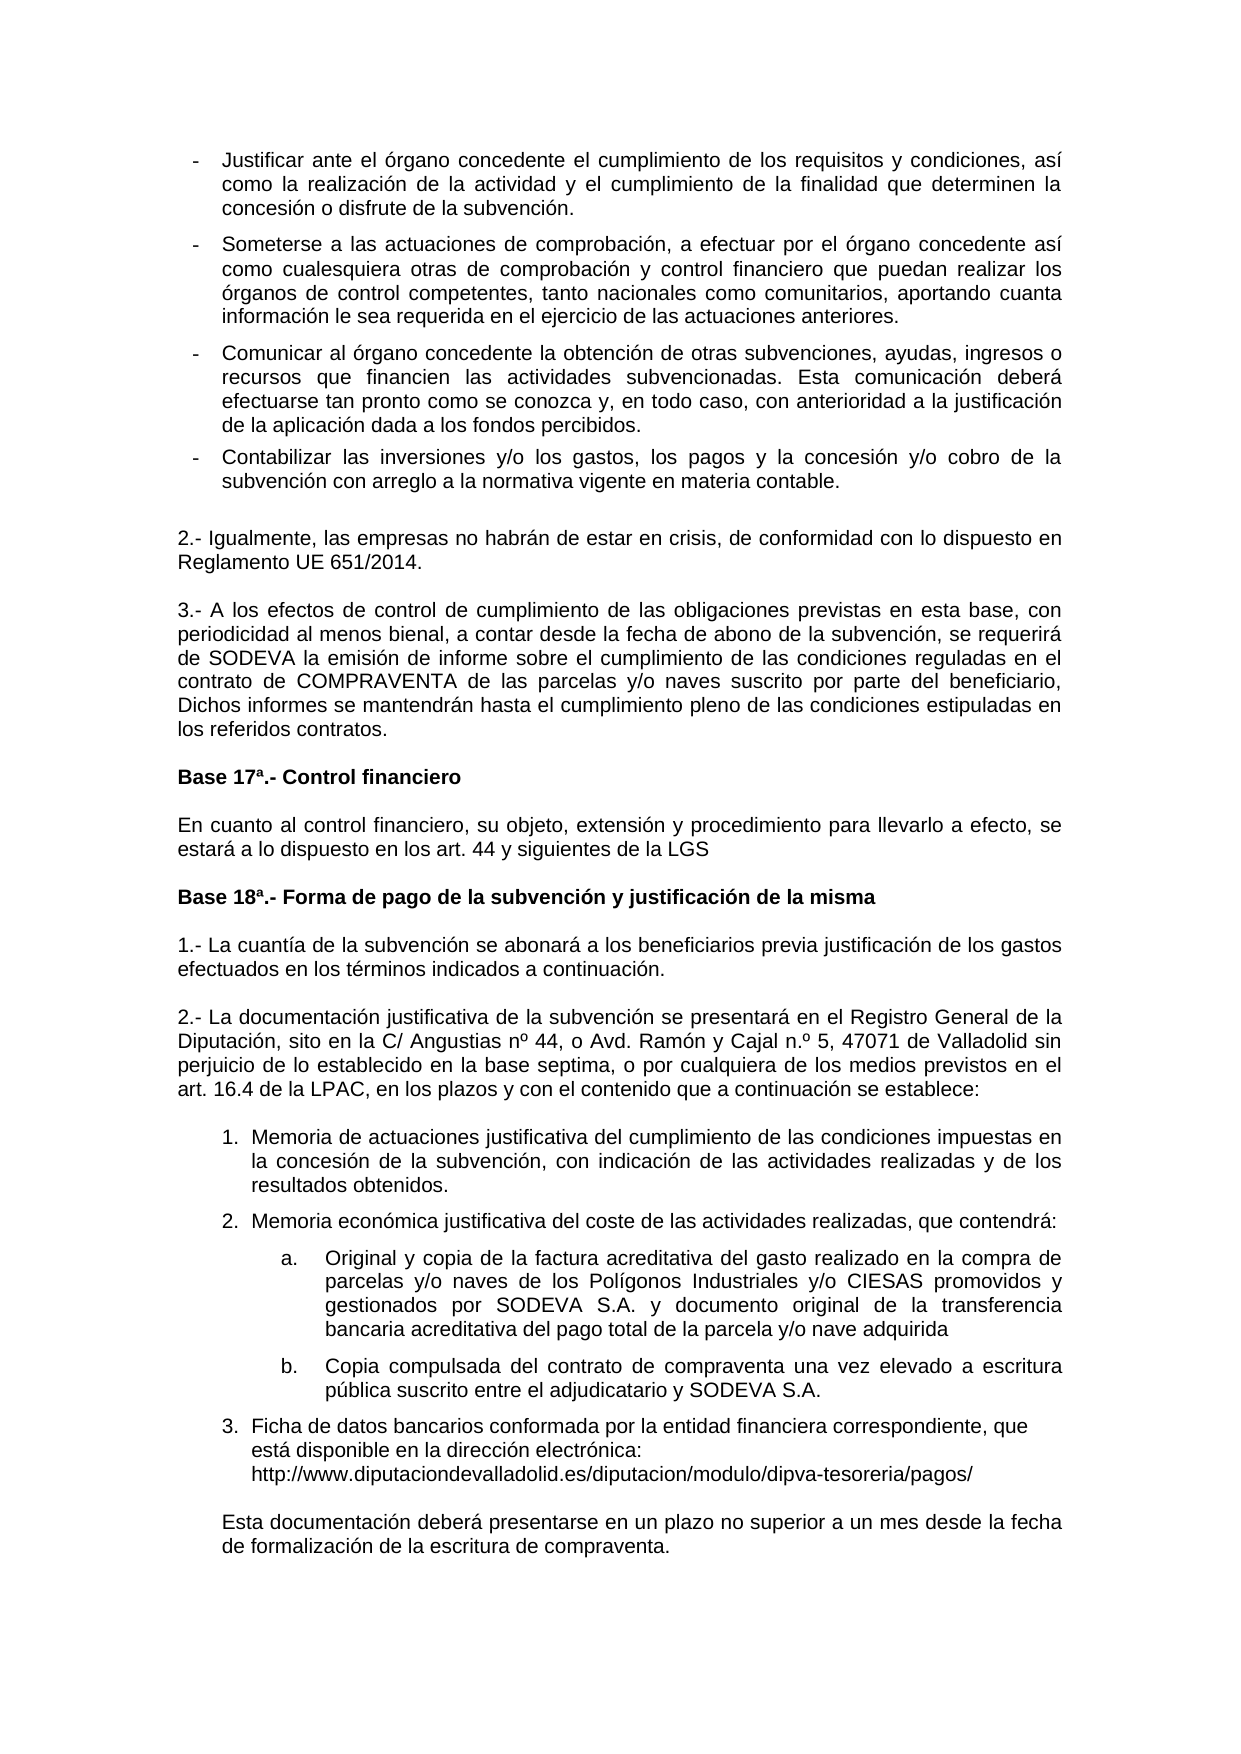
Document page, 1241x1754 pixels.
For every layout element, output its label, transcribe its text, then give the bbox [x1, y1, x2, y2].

text Base 18ª.- Forma de pago de la subvención y justificación de la misma [177, 885, 1063, 909]
list Comunicar al órgano concedente la obtención de otras subvenciones, ayudas, ingresos o recursos que financien las actividades subvencionadas. Esta comunicación deberá efectuarse tan pronto como se conozca y, en todo caso, con anterioridad a la justificación de la aplicación dada a los fondos percibidos. [192, 341, 1063, 437]
text Base 17ª.- Control financiero [177, 765, 1063, 789]
list Someterse a las actuaciones de comprobación, a efectuar por el órgano concedente así como cualesquiera otras de comprobación y control financiero que puedan realizar los órganos de control competentes, tanto nacionales como comunitarios, aportando cuanta información le sea requerida en el ejercicio de las actuaciones anteriores. [192, 232, 1063, 328]
list Justificar ante el órgano concedente el cumplimiento de los requisitos y condiciones, así como la realización de la actividad y el cumplimiento de la finalidad que determinen la concesión o disfrute de la subvención. [192, 148, 1063, 220]
list Copia compulsada del contrato de compraventa una vez elevado a escritura pública suscrito entre el adjudicatario y SODEVA S.A. [281, 1354, 1063, 1402]
text En cuanto al control financiero, su objeto, extensión y procedimiento para llevarlo a efecto, se estará a lo dispuesto en los art. 44 y siguientes de la LGS [177, 813, 1063, 861]
list Original y copia de la factura acreditativa del gasto realizado en la compra de parcelas y/o naves de los Polígonos Industriales y/o CIESAS promovidos y gestionados por SODEVA S.A. y documento original de la transferencia bancaria acreditativa del pago total de la parcela y/o nave adquirida [281, 1245, 1063, 1341]
list Memoria de actuaciones justificativa del cumplimiento de las condiciones impuestas en la concesión de la subvención, con indicación de las actividades realizadas y de los resultados obtenidos. [222, 1124, 1063, 1196]
text Esta documentación deberá presentarse en un plazo no superior a un mes desde la fecha de formalización de la escritura de compraventa. [222, 1510, 1063, 1558]
text 2.- Igualmente, las empresas no habrán de estar en crisis, de conformidad con lo dispuesto en Reglamento UE 651/2014. [177, 526, 1063, 573]
list Ficha de datos bancarios conformada por la entidad financiera correspondiente, que está disponible en la dirección electrónica: http://www.diputaciondevalladolid.es/diputacion/modulo/dipva-tesoreria/pagos/ [222, 1414, 1063, 1486]
text 3.- A los efectos de control de cumplimiento de las obligaciones previstas en esta base, con periodicidad al menos bienal, a contar desde la fecha de abono de la subvención, se requerirá de SODEVA la emisión de informe sobre el cumplimiento de las condiciones reguladas en el contrato de COMPRAVENTA de las parcelas y/o naves suscrito por parte del beneficiario, Dichos informes se mantendrán hasta el cumplimiento pleno de las condiciones estipuladas en los referidos contratos. [177, 597, 1063, 741]
subtitle 1.- La cuantía de la subvención se abonará a los beneficiarios previa justificación de los gastos efectuados en los términos indicados a continuación. [177, 933, 1063, 981]
list Memoria económica justificativa del coste de las actividades realizadas, que contendrá: [222, 1209, 1063, 1233]
list Contabilizar las inversiones y/o los gastos, los pagos y la concesión y/o cobro de la subvención con arreglo a la normativa vigente en materia contable. [192, 445, 1063, 493]
text 2.- La documentación justificativa de la subvención se presentará en el Registro General de la Diputación, sito en la C/ Angustias nº 44, o Avd. Ramón y Cajal n.º 5, 47071 de Valladolid sin perjuicio de lo establecido en la base septima, o por cualquiera de los medios previstos en el art. 16.4 de la LPAC, en los plazos y con el contenido que a continuación se establece: [177, 1005, 1063, 1101]
